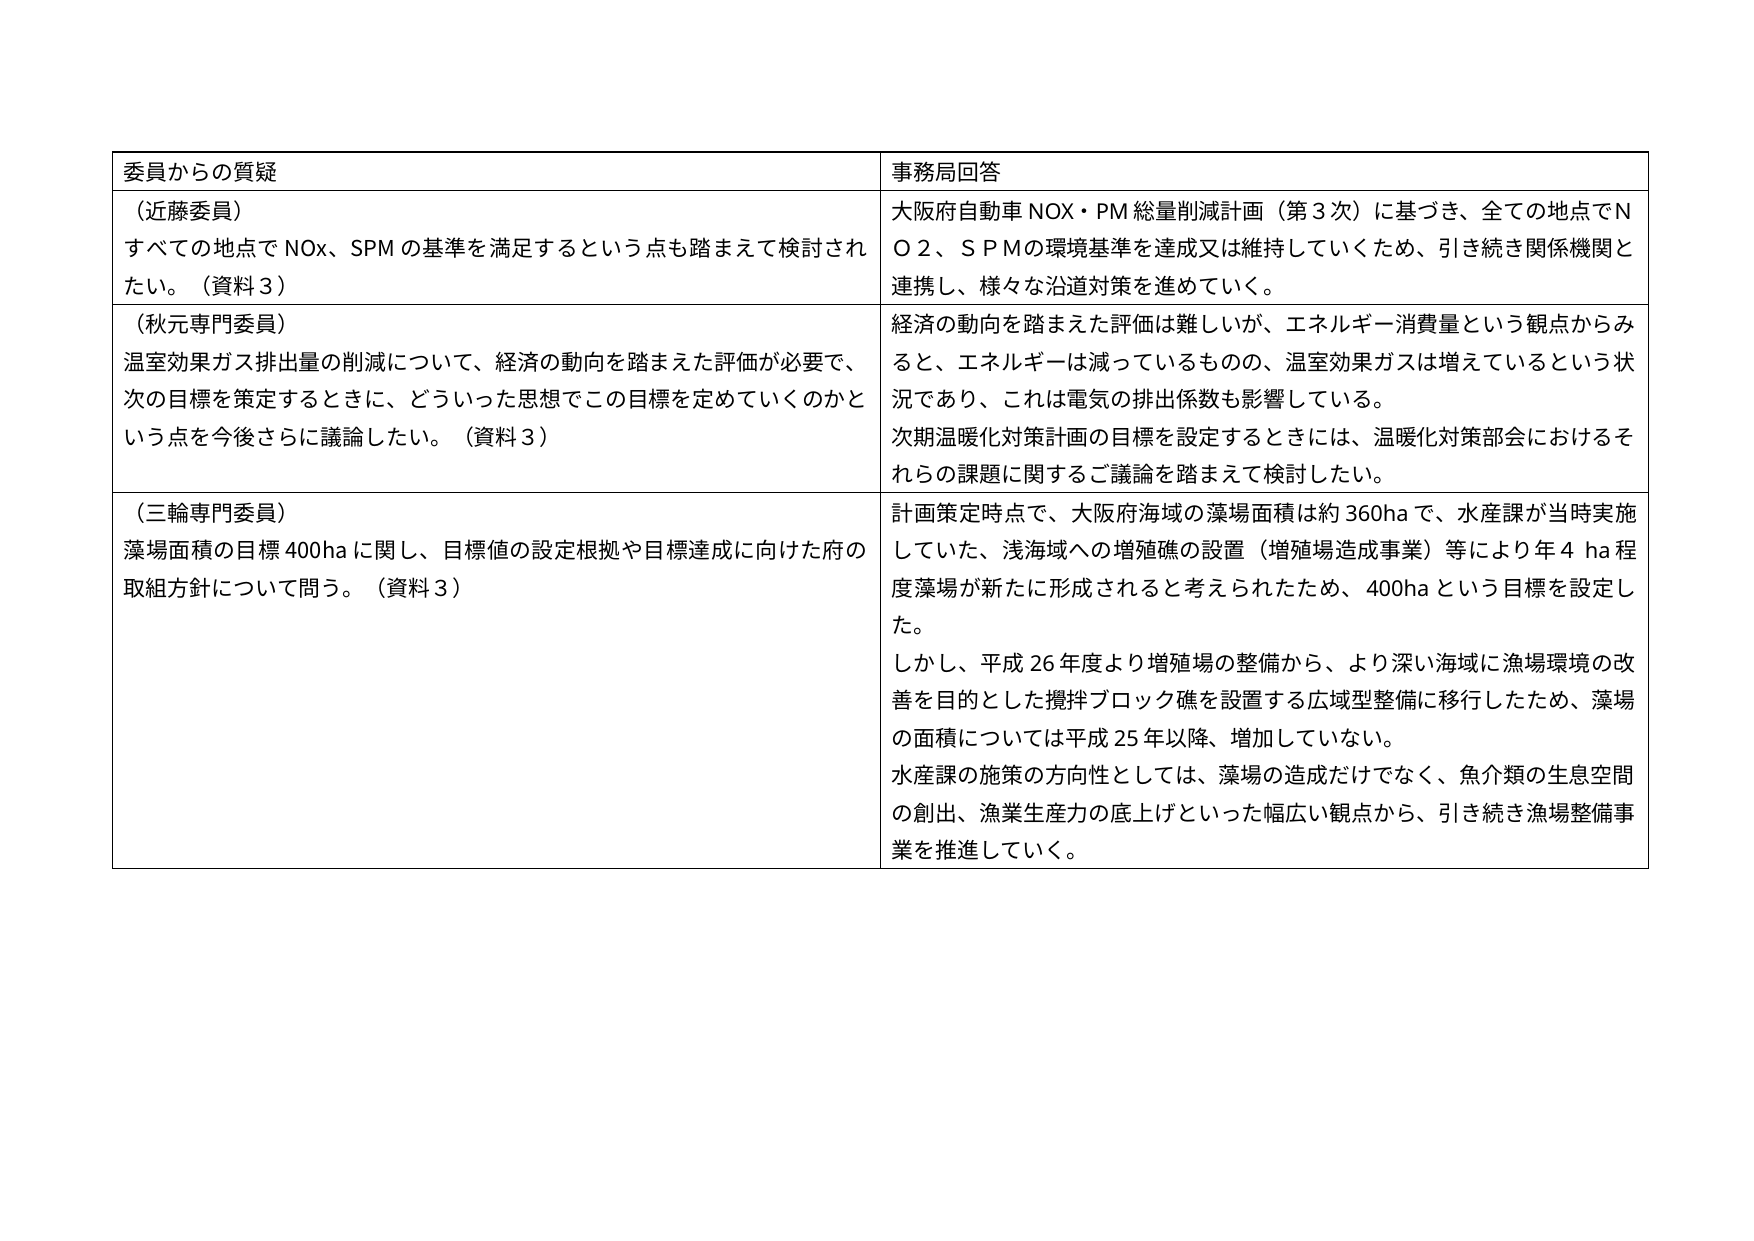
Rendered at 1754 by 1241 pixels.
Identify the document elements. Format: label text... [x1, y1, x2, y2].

table_cell （近藤委員） すべての地点でNOx、SPMの基準を満足するという点も踏まえて検討されたい。（資料３） [113, 191, 880, 303]
table_cell （三輪専門委員） 藻場面積の目標400haに関し、目標値の設定根拠や目標達成に向けた府の取組方針について問う。（資料３） [113, 493, 880, 868]
table_cell 大阪府自動車NOX・PM総量削減計画（第３次）に基づき、全ての地点でＮＯ２、ＳＰＭの環境基準を達成又は維持していくため、引き続き関係機関と連携し、様々な沿道対策を進めていく。 [881, 191, 1648, 303]
table_cell 経済の動向を踏まえた評価は難しいが、エネルギー消費量という観点からみると、エネルギーは減っているものの、温室効果ガスは増えているという状況であり、これは電気の排出係数も影響している。 次期温暖化対策計画の目標を設定するときには、温暖化対策部会におけるそれらの課題に関するご議論を踏まえて検討したい。 [881, 305, 1648, 492]
table_cell 計画策定時点で、大阪府海域の藻場面積は約360haで、水産課が当時実施していた、浅海域への増殖礁の設置（増殖場造成事業）等により年４ha程度藻場が新たに形成されると考えられたため、400haという目標を設定した。 しかし、平成26年度より増殖場の整備から、より深い海域に漁場環境の改善を目的とした攪拌ブロック礁を設置する広域型整備に移行したため、藻場の面積については平成25年以降、増加していない。 水産課の施策の方向性としては、藻場の造成だけでなく、魚介類の生息空間の創出、漁業生産力の底上げといった幅広い観点から、引き続き漁場整備事業を推進していく。 [881, 493, 1648, 868]
table_cell （秋元専門委員） 温室効果ガス排出量の削減について、経済の動向を踏まえた評価が必要で、次の目標を策定するときに、どういった思想でこの目標を定めていくのかという点を今後さらに議論したい。（資料３） [113, 305, 880, 492]
table_header 委員からの質疑 [113, 153, 880, 190]
table_header 事務局回答 [881, 153, 1648, 190]
